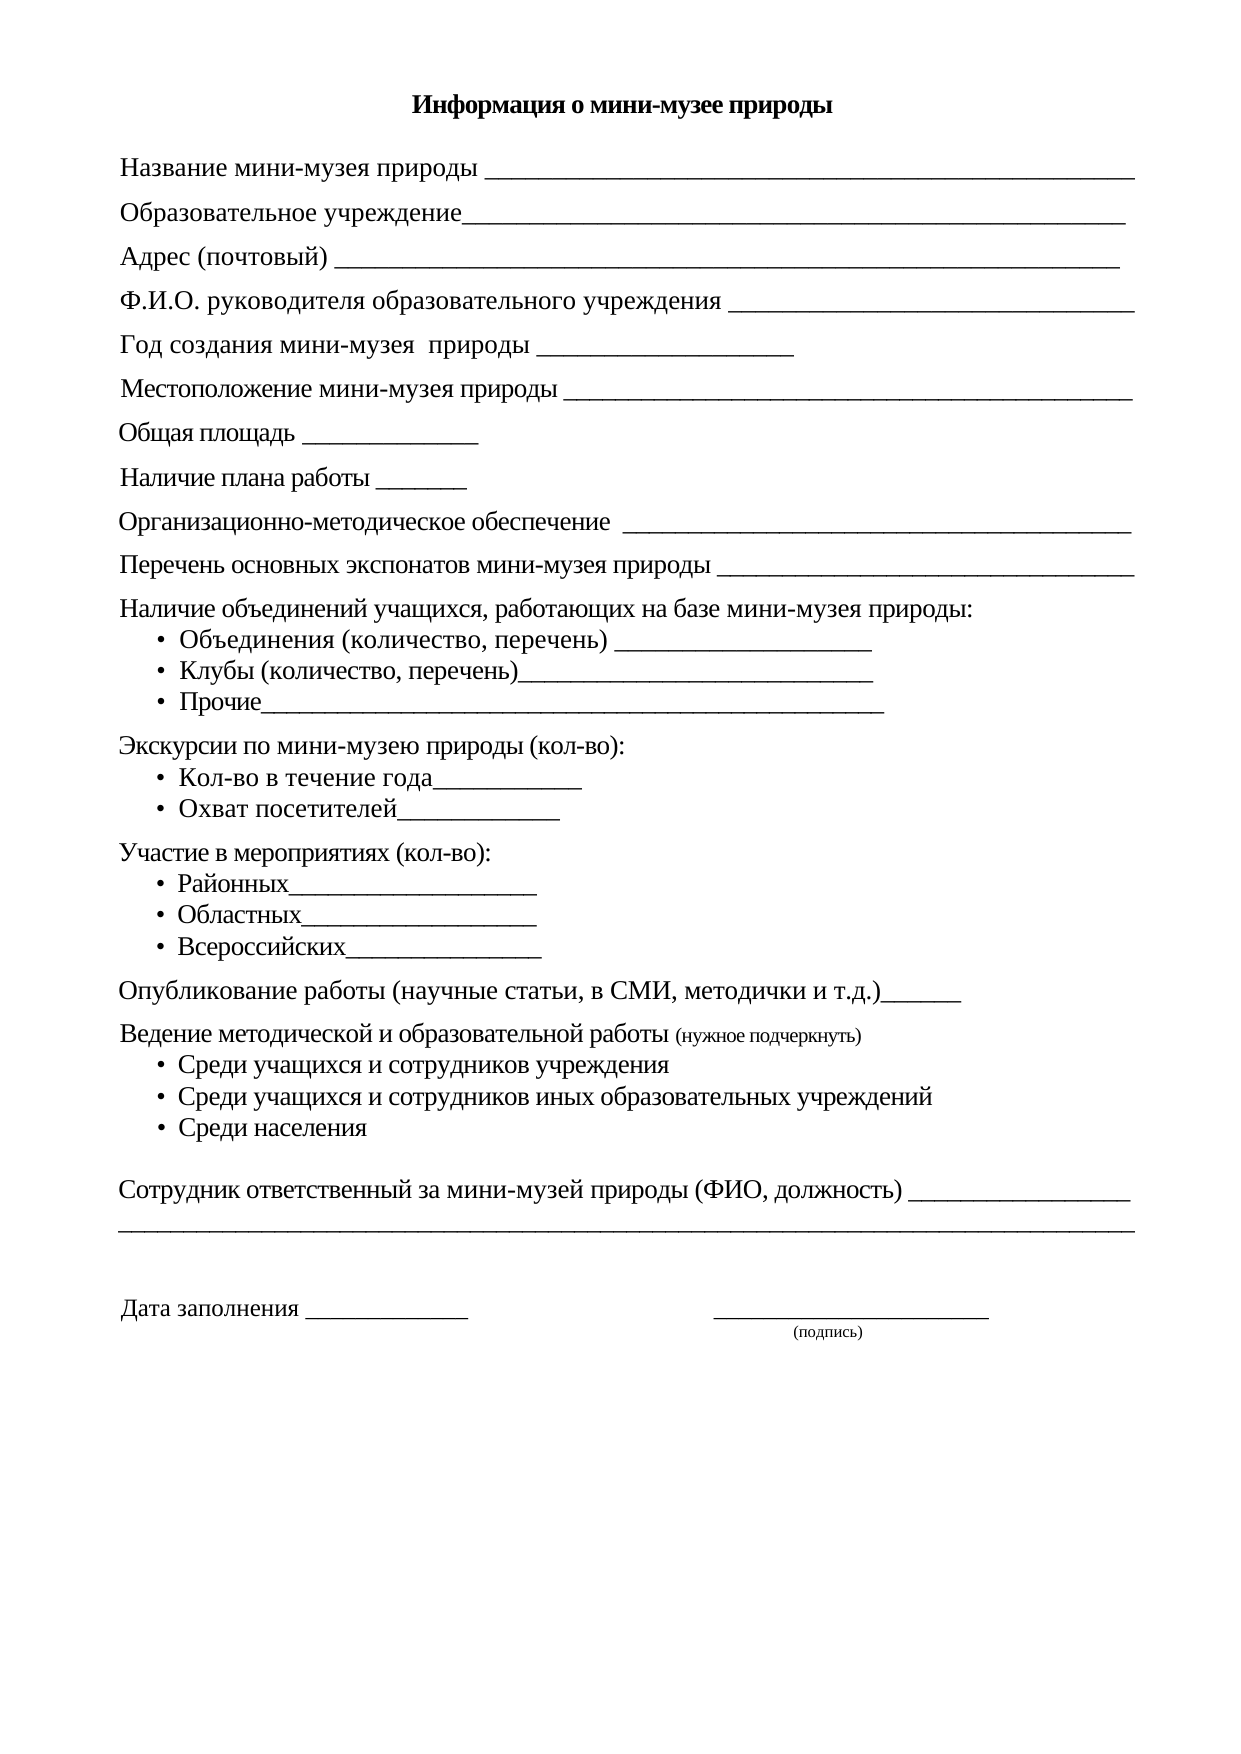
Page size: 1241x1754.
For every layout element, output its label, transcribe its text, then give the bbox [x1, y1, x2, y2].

text ______________________________________________________________________________ [118, 1204, 1164, 1235]
text • Всероссийских_______________ [118, 930, 976, 961]
text Образовательное учреждение_________________________________________________ [119, 196, 1137, 227]
text Участие в мероприятиях (кол-во): [118, 836, 668, 867]
text Сотрудник ответственный за мини-музей природы (ФИО, должность) _________________ [118, 1173, 1164, 1204]
text Ф.И.О. руководителя образовательного учреждения ______________________________ [119, 284, 1137, 315]
text Год создания мини-музея природы ___________________ [119, 328, 1137, 359]
text Перечень основных экспонатов мини-музея природы ________________________________ [119, 548, 1137, 579]
text Информация о мини-музее природы [412, 89, 1152, 120]
text Экскурсии по мини-музею природы (кол-во): [118, 729, 843, 760]
text • Охват посетителей____________ [118, 792, 668, 823]
text • Клубы (количество, перечень)___________________________ [118, 654, 1137, 686]
text Ведение методической и образовательной работы (нужное подчеркнуть) [119, 1017, 1152, 1048]
text Адрес (почтовый) __________________________________________________________ [119, 240, 1137, 271]
text • Прочие_________________________________________________ [118, 686, 1152, 717]
text Дата заполнения _____________ ______________________ [121, 1293, 1152, 1322]
text Опубликование работы (научные статьи, в СМИ, методички и т.д.)______ [118, 974, 976, 1005]
text • Среди учащихся и сотрудников иных образовательных учреждений [156, 1080, 1152, 1111]
text • Областных__________________ [156, 898, 1152, 929]
text Наличие объединений учащихся, работающих на базе мини-музея природы: [119, 592, 1137, 623]
text • Районных___________________ [156, 867, 1152, 898]
text Местоположение мини-музея природы ____________________________________________ [120, 372, 1137, 403]
text Наличие плана работы _______ [119, 461, 1137, 492]
text • Среди учащихся и сотрудников учреждения [156, 1048, 1152, 1080]
text (подпись) [121, 1322, 1152, 1341]
text • Среди населения [119, 1111, 1164, 1142]
text Название мини-музея природы ________________________________________________ [119, 151, 1137, 183]
text Организационно-методическое обеспечение _______________________________________ [118, 505, 1137, 536]
text Общая площадь _____________ [118, 416, 1137, 447]
text • Кол-во в течение года___________ [156, 761, 1152, 792]
text • Объединения (количество, перечень) ___________________ [156, 623, 1137, 654]
